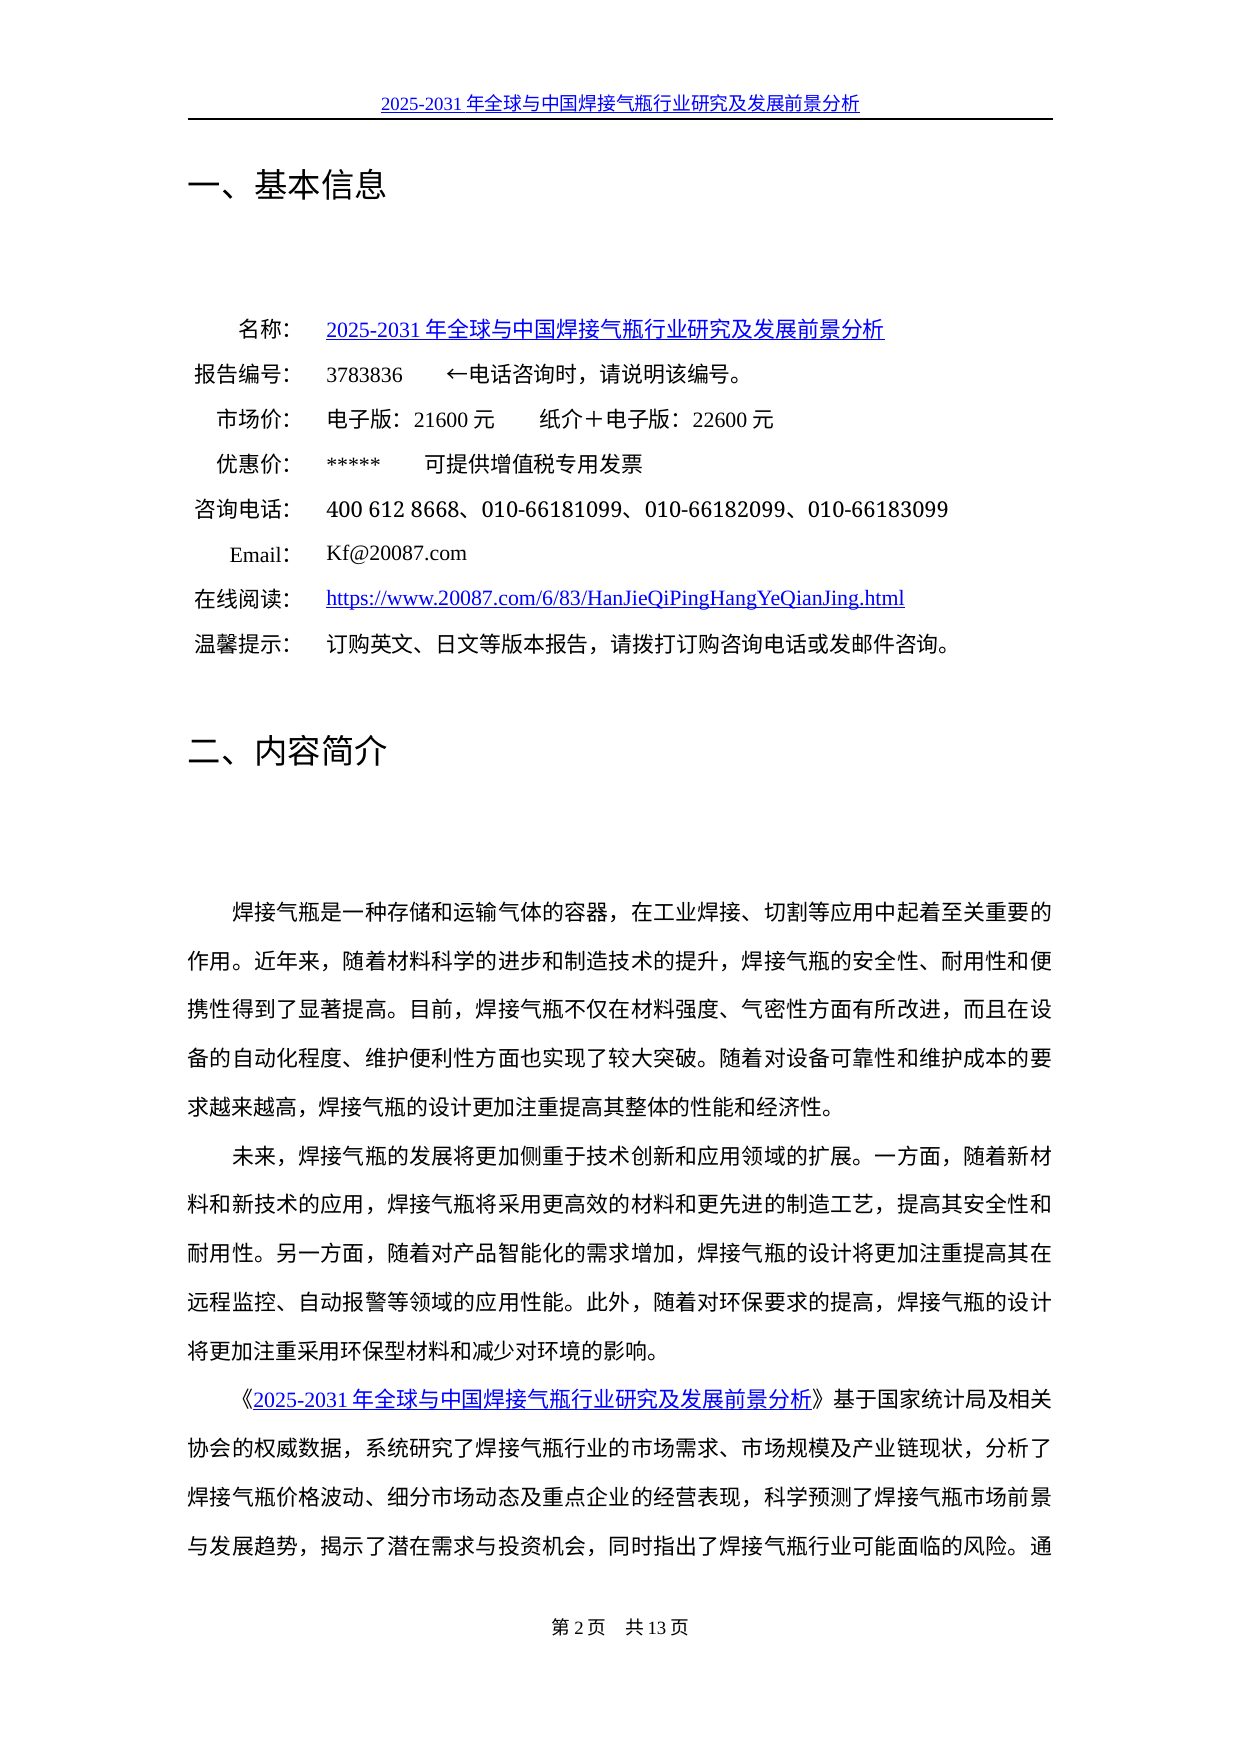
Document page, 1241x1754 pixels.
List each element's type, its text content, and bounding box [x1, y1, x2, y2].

table_cell 市场价： [167, 402, 315, 447]
title 一、基本信息 [187, 150, 1053, 215]
table_cell 订购英文、日文等版本报告，请拨打订购咨询电话或发邮件咨询。 [315, 627, 1073, 672]
table_cell 温馨提示： [167, 627, 315, 672]
table_cell [315, 582, 1073, 627]
table_cell ***** 可提供增值税专用发票 [315, 447, 1073, 492]
table_cell 优惠价： [167, 447, 315, 492]
table_cell 在线阅读： [167, 582, 315, 627]
table_cell 3783836 ←电话咨询时，请说明该编号。 [315, 357, 1073, 402]
table_cell 电子版：21600 元 纸介＋电子版：22600 元 [315, 402, 1073, 447]
table_cell 报告编号： [167, 357, 315, 402]
title 二、内容简介 [187, 717, 1053, 782]
table_cell 400 612 8668、010-66181099、010-66182099、010-66183099 [315, 492, 1073, 537]
table_cell Kf@20087.com [315, 537, 1073, 582]
table_cell 咨询电话： [167, 492, 315, 537]
table_header 名称： [167, 312, 315, 357]
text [187, 894, 1053, 1561]
table_header 2025-2031年全球与中国焊接气瓶行业研究及发展前景分析 [315, 312, 1073, 357]
table_cell Email： [167, 537, 315, 582]
